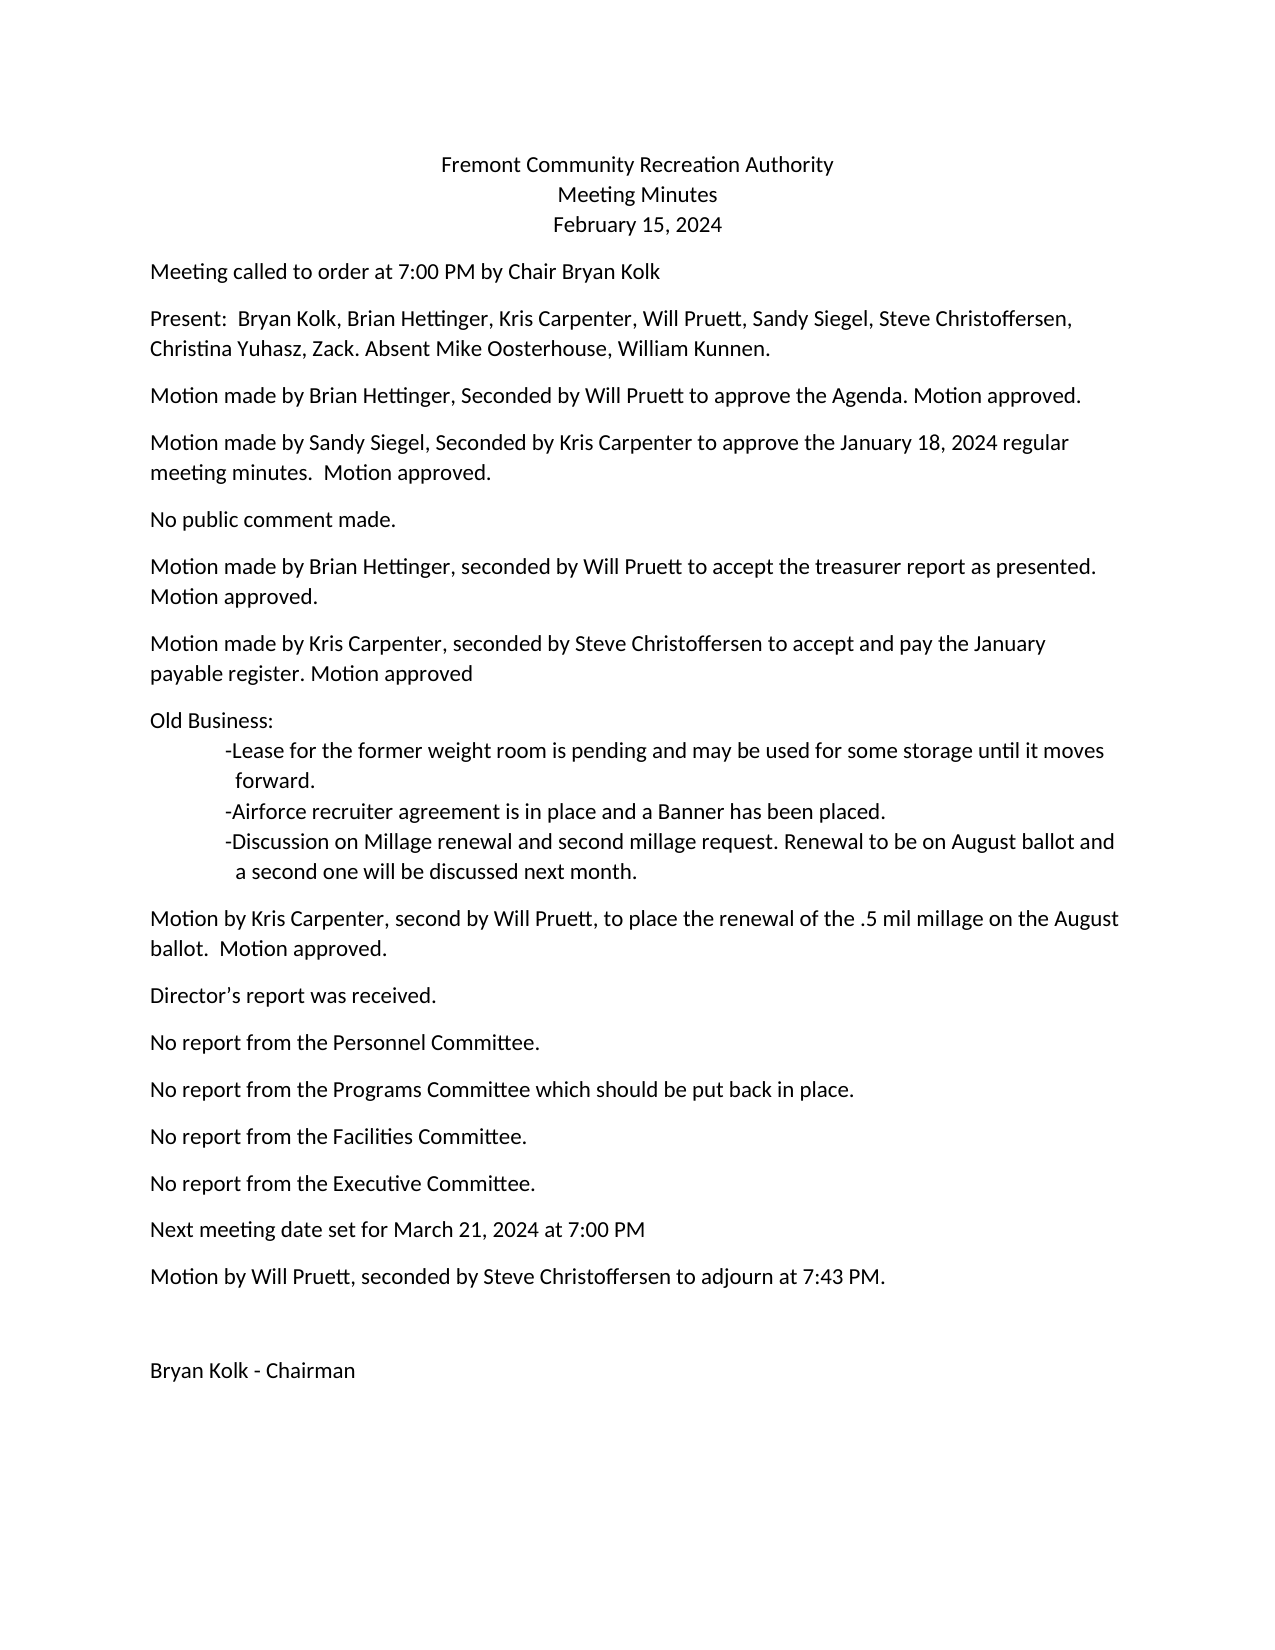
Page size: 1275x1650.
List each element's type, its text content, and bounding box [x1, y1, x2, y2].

text Motion made by Brian Hettinger, Seconded by Will Pruett to approve the Agenda. Motion approved. [150, 381, 1125, 409]
text Present: Bryan Kolk, Brian Hettinger, Kris Carpenter, Will Pruett, Sandy Siegel, Steve Christoffersen, Christina Yuhasz, Zack. Absent Mike Oosterhouse, William Kunnen. [150, 304, 1125, 362]
text Next meeting date set for March 21, 2024 at 7:00 PM [150, 1216, 1125, 1244]
text No report from the Facilities Committee. [150, 1122, 1125, 1150]
text No report from the Personnel Committee. [150, 1028, 1125, 1056]
text Motion made by Brian Hettinger, seconded by Will Pruett to accept the treasurer report as presented. Motion approved. [150, 552, 1125, 610]
text Meeting called to order at 7:00 PM by Chair Bryan Kolk [150, 257, 1125, 285]
text Fremont Community Recreation Authority Meeting Minutes February 15, 2024 [150, 150, 1125, 238]
text No public comment made. [150, 505, 1125, 533]
text Bryan Kolk - Chairman [150, 1356, 1125, 1384]
text No report from the Programs Committee which should be put back in place. [150, 1075, 1125, 1103]
text Motion made by Kris Carpenter, seconded by Steve Christoffersen to accept and pay the January payable register. Motion approved [150, 629, 1125, 687]
text Old Business: -Lease for the former weight room is pending and may be used for some storage until it moves forward. -Airforce recruiter agreement is in place and a Banner has been placed. -Discussion on Millage renewal and second millage request. Renewal to be on August ballot and a second one will be discussed next month. [150, 706, 1125, 885]
text Motion by Kris Carpenter, second by Will Pruett, to place the renewal of the .5 mil millage on the August ballot. Motion approved. [150, 904, 1125, 962]
text Motion made by Sandy Siegel, Seconded by Kris Carpenter to approve the January 18, 2024 regular meeting minutes. Motion approved. [150, 428, 1125, 486]
text No report from the Executive Committee. [150, 1169, 1125, 1197]
text Director’s report was received. [150, 981, 1125, 1009]
text Motion by Will Pruett, seconded by Steve Christoffersen to adjourn at 7:43 PM. [150, 1262, 1125, 1291]
